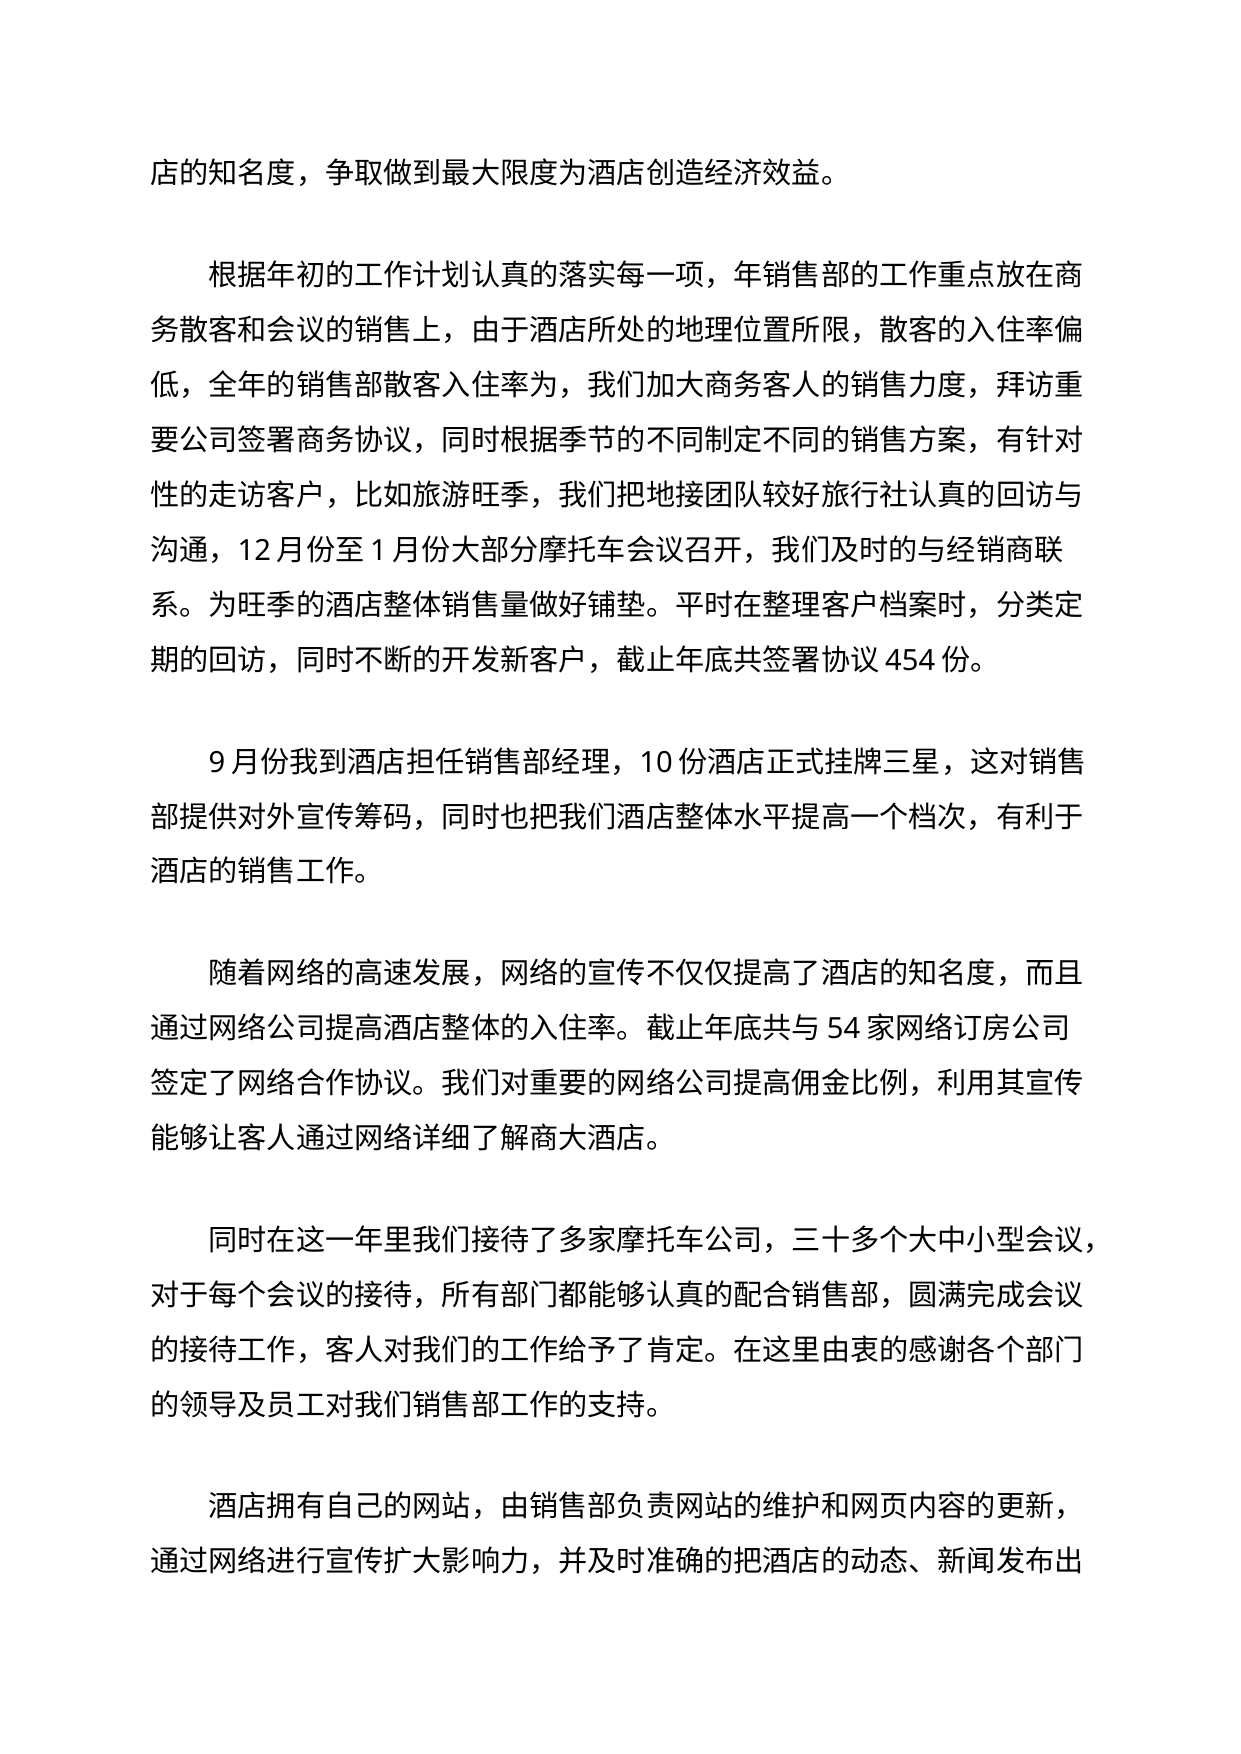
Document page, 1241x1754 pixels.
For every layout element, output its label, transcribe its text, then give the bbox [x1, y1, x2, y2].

text 根据年初的工作计划认真的落实每一项，年销售部的工作重点放在商务散客和会议的销售上，由于酒店所处的地理位置所限，散客的入住率偏低，全年的销售部散客入住率为，我们加大商务客人的销售力度，拜访重要公司签署商务协议，同时根据季节的不同制定不同的销售方案，有针对性的走访客户，比如旅游旺季，我们把地接团队较好旅行社认真的回访与沟通，12月份至1月份大部分摩托车会议召开，我们及时的与经销商联系。为旺季的酒店整体销售量做好铺垫。平时在整理客户档案时，分类定期的回访，同时不断的开发新客户，截止年底共签署协议454份。 [150, 252, 1090, 678]
text 随着网络的高速发展，网络的宣传不仅仅提高了酒店的知名度，而且通过网络公司提高酒店整体的入住率。截止年底共与54家网络订房公司签定了网络合作协议。我们对重要的网络公司提高佣金比例，利用其宣传能够让客人通过网络详细了解商大酒店。 [150, 950, 1090, 1157]
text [150, 1483, 1090, 1580]
text 9月份我到酒店担任销售部经理，10份酒店正式挂牌三星，这对销售部提供对外宣传筹码，同时也把我们酒店整体水平提高一个档次，有利于酒店的销售工作。 [150, 738, 1090, 890]
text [150, 150, 1090, 192]
text 同时在这一年里我们接待了多家摩托车公司，三十多个大中小型会议，对于每个会议的接待，所有部门都能够认真的配合销售部，圆满完成会议的接待工作，客人对我们的工作给予了肯定。在这里由衷的感谢各个部门的领导及员工对我们销售部工作的支持。 [150, 1216, 1090, 1423]
